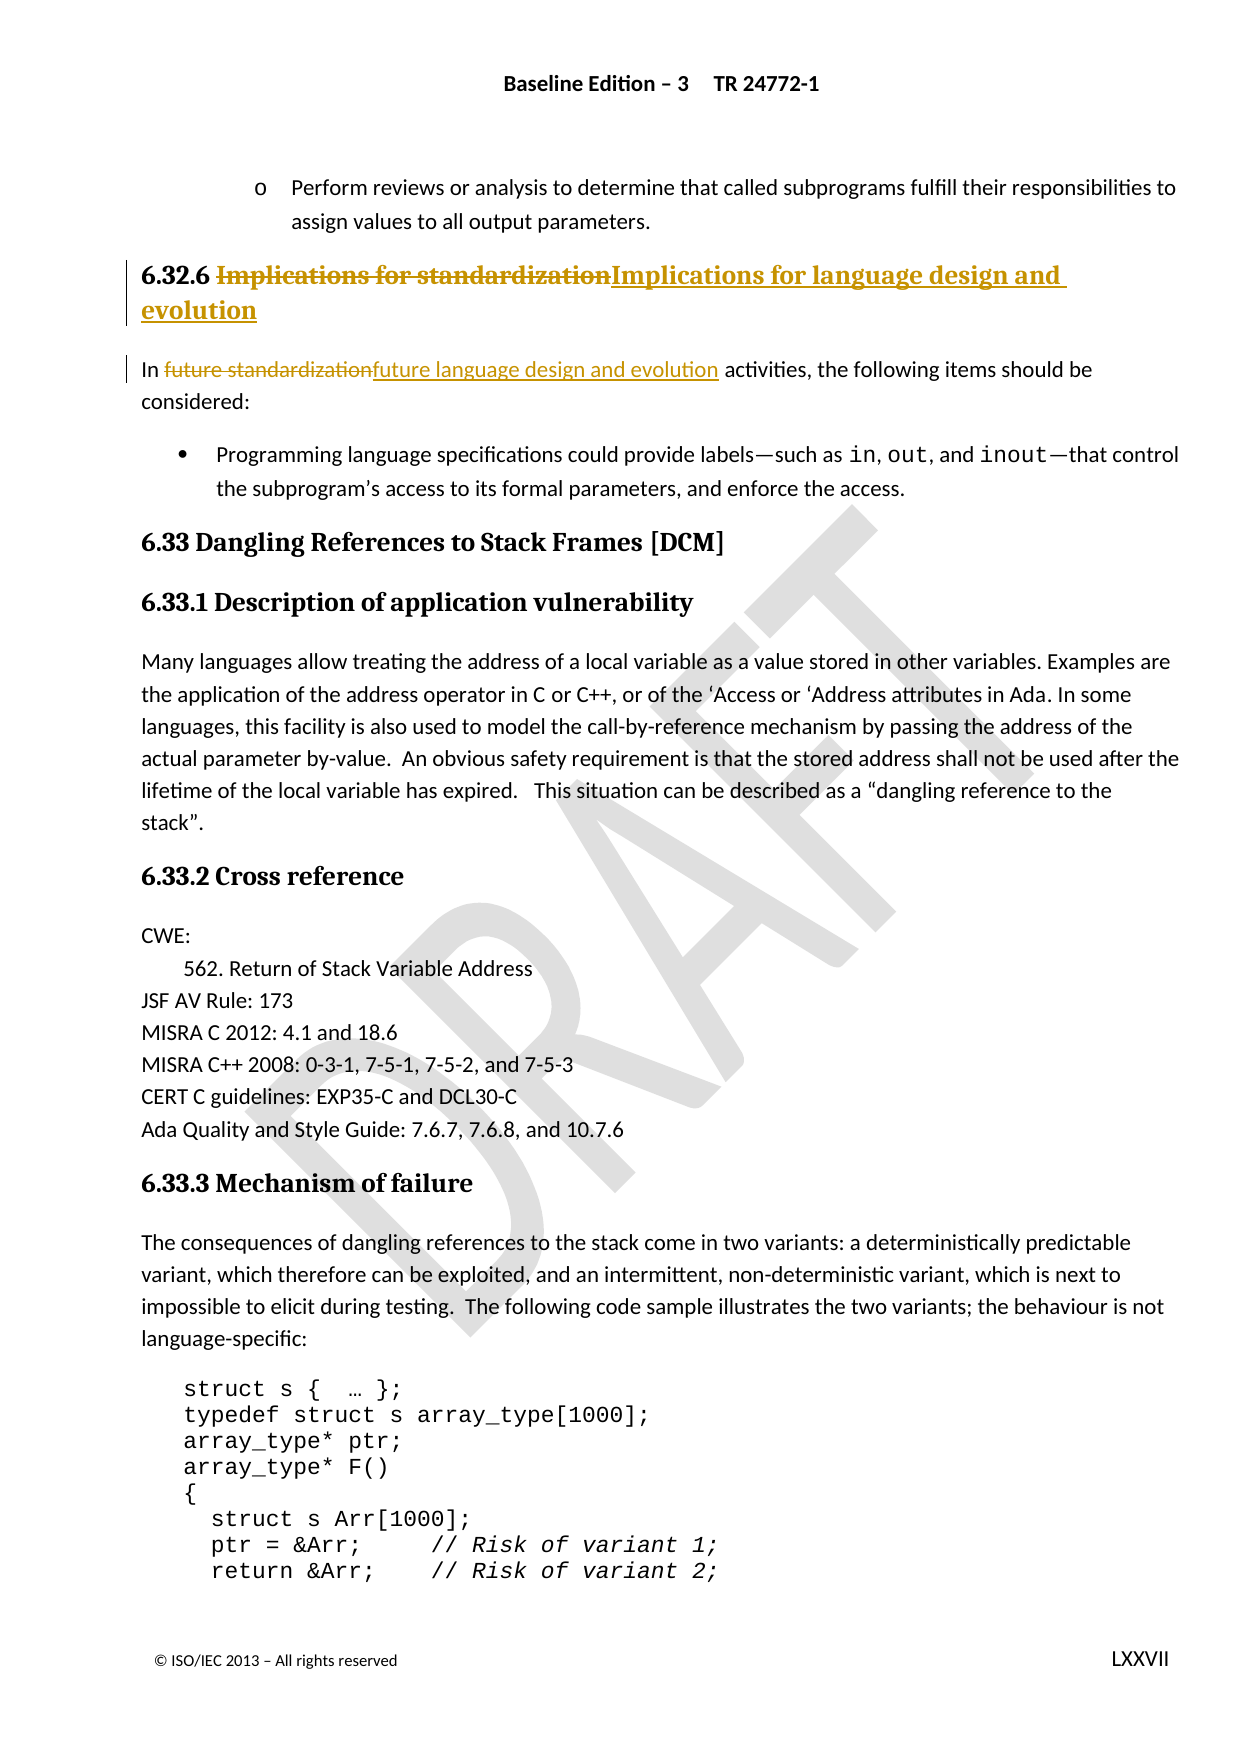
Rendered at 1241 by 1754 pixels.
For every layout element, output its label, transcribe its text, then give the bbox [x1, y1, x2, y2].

text Ada Quality and Style Guide: 7.6.7, 7.6.8, and 10.7.6 [141, 1115, 1182, 1143]
text CERT C guidelines: EXP35-C and DCL30-C [141, 1082, 1182, 1111]
subtitle 6.33.2 Cross reference [141, 861, 1182, 893]
text Many languages allow treating the address of a local variable as a value stored in other variables. Examples are the application of the address operator in C or C++, or of the ‘Access or ‘Address attributes in Ada. In some languages, this facility is also used to model the call-by-reference mechanism by passing the address of the actual parameter by-value. An obvious safety requirement is that the stored address shall not be used after the lifetime of the local variable has expired. This situation can be described as a “dangling reference to the stack”. [141, 647, 1182, 836]
list Perform reviews or analysis to determine that called subprograms fulfill their responsibilities to assign values to all output parameters. [253, 173, 1182, 235]
text The consequences of dangling references to the stack come in two variants: a deterministically predictable variant, which therefore can be exploited, and an intermittent, non-deterministic variant, which is next to impossible to elicit during testing. The following code sample illustrates the two variants; the behaviour is not language-specific: [141, 1228, 1182, 1352]
subtitle 6.32.6 [141, 260, 1182, 326]
subtitle 6.33.3 Mechanism of failure [141, 1168, 1182, 1199]
subtitle 6.33 Dangling References to Stack Frames [DCM] [141, 527, 1182, 558]
list Programming language specifications could provide labels—such as in, out, and inout—that control the subprogram’s access to its formal parameters, and enforce the access. [178, 440, 1182, 502]
text 562. Return of Stack Variable Address [183, 954, 1182, 982]
subtitle 6.33.1 Description of application vulnerability [141, 587, 1182, 618]
text CWE: [141, 922, 1182, 949]
text JSF AV Rule: 173 [141, 986, 1182, 1014]
text MISRA C++ 2008: 0-3-1, 7-5-1, 7-5-2, and 7-5-3 [141, 1050, 1182, 1078]
text MISRA C 2012: 4.1 and 18.6 [141, 1018, 1182, 1046]
text In activities, the following items should be considered: [141, 355, 1182, 415]
